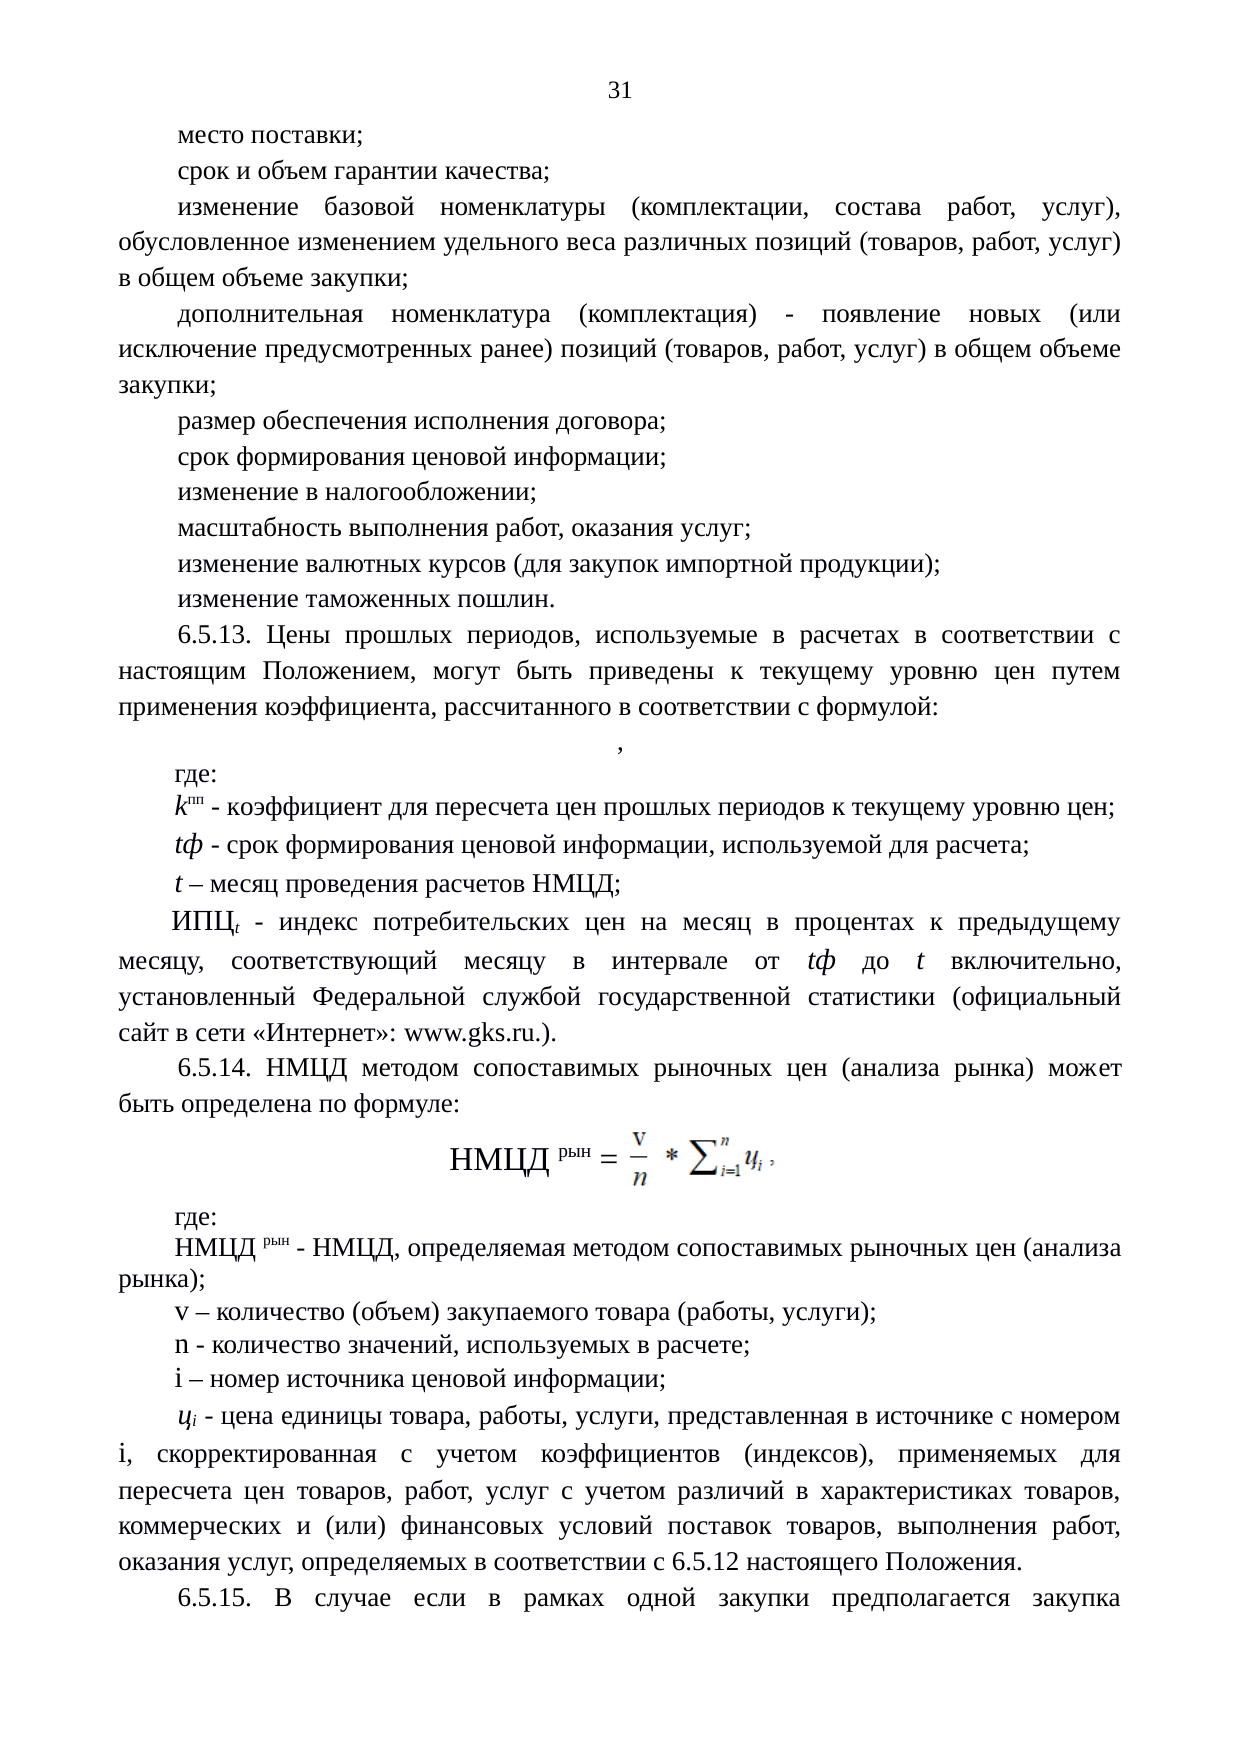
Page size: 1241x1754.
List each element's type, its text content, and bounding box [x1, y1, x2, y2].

text 6.5.14. НМЦД методом сопоставимых рыночных цен (анализа рынка) может быть определена по формуле: [118, 1052, 1122, 1118]
text 6.5.13. Цены прошлых периодов, используемые в расчетах в соответствии с настоящим Положением, могут быть приведены к текущему уровню цен путем применения коэффициента, рассчитанного в соответствии с формулой: [118, 618, 1122, 721]
text , [118, 726, 1122, 757]
text место поставки; [118, 118, 1122, 149]
text изменение валютных курсов (для закупок импортной продукции); [118, 547, 1122, 578]
text t – месяц проведения расчетов НМЦД; [118, 865, 1122, 898]
text где: [118, 1200, 1122, 1231]
text изменение в налогообложении; [118, 475, 1122, 507]
text n - количество значений, используемых в расчете; [118, 1327, 1122, 1360]
text i – номер источника ценовой информации; [118, 1360, 1122, 1394]
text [118, 1581, 1122, 1612]
table_header НМЦД рын = [116, 1123, 618, 1200]
text НМЦД рын - НМЦД, определяемая методом сопоставимых рыночных цен (анализа рынка); [118, 1231, 1122, 1293]
text kпп - коэффициент для пересчета цен прошлых периодов к текущему уровню цен; [118, 788, 1122, 821]
text срок и объем гарантии качества; [118, 154, 1122, 185]
picture [621, 1127, 780, 1191]
text дополнительная номенклатура (комплектация) - появление новых (или исключение предусмотренных ранее) позиций (товаров, работ, услуг) в общем объеме закупки; [118, 297, 1122, 399]
text цi - цена единицы товара, работы, услуги, представленная в источнике с номером i, скорректированная с учетом коэффициентов (индексов), применяемых для пересчета цен товаров, работ, услуг с учетом различий в характеристиках товаров, коммерческих и (или) финансовых условий поставок товаров, выполнения работ, оказания услуг, определяемых в соответствии с 6.5.12 настоящего Положения. [118, 1397, 1122, 1576]
text масштабность выполнения работ, оказания услуг; [118, 511, 1122, 542]
table_header [618, 1123, 1120, 1200]
text изменение базовой номенклатуры (комплектации, состава работ, услуг), обусловленное изменением удельного веса различных позиций (товаров, работ, услуг) в общем объеме закупки; [118, 189, 1122, 292]
text ИПЦt - индекс потребительских цен на месяц в процентах к предыдущему месяцу, соответствующий месяцу в интервале от tф до t включительно, установленный Федеральной службой государственной статистики (официальный сайт в сети «Интернет»: www.gks.ru.). [118, 903, 1122, 1047]
text срок формирования ценовой информации; [118, 440, 1122, 471]
text tф - срок формирования ценовой информации, используемой для расчета; [118, 826, 1122, 860]
text размер обеспечения исполнения договора; [118, 404, 1122, 435]
text v – количество (объем) закупаемого товара (работы, услуги); [118, 1293, 1122, 1327]
text изменение таможенных пошлин. [118, 583, 1122, 614]
text где: [118, 757, 1122, 788]
